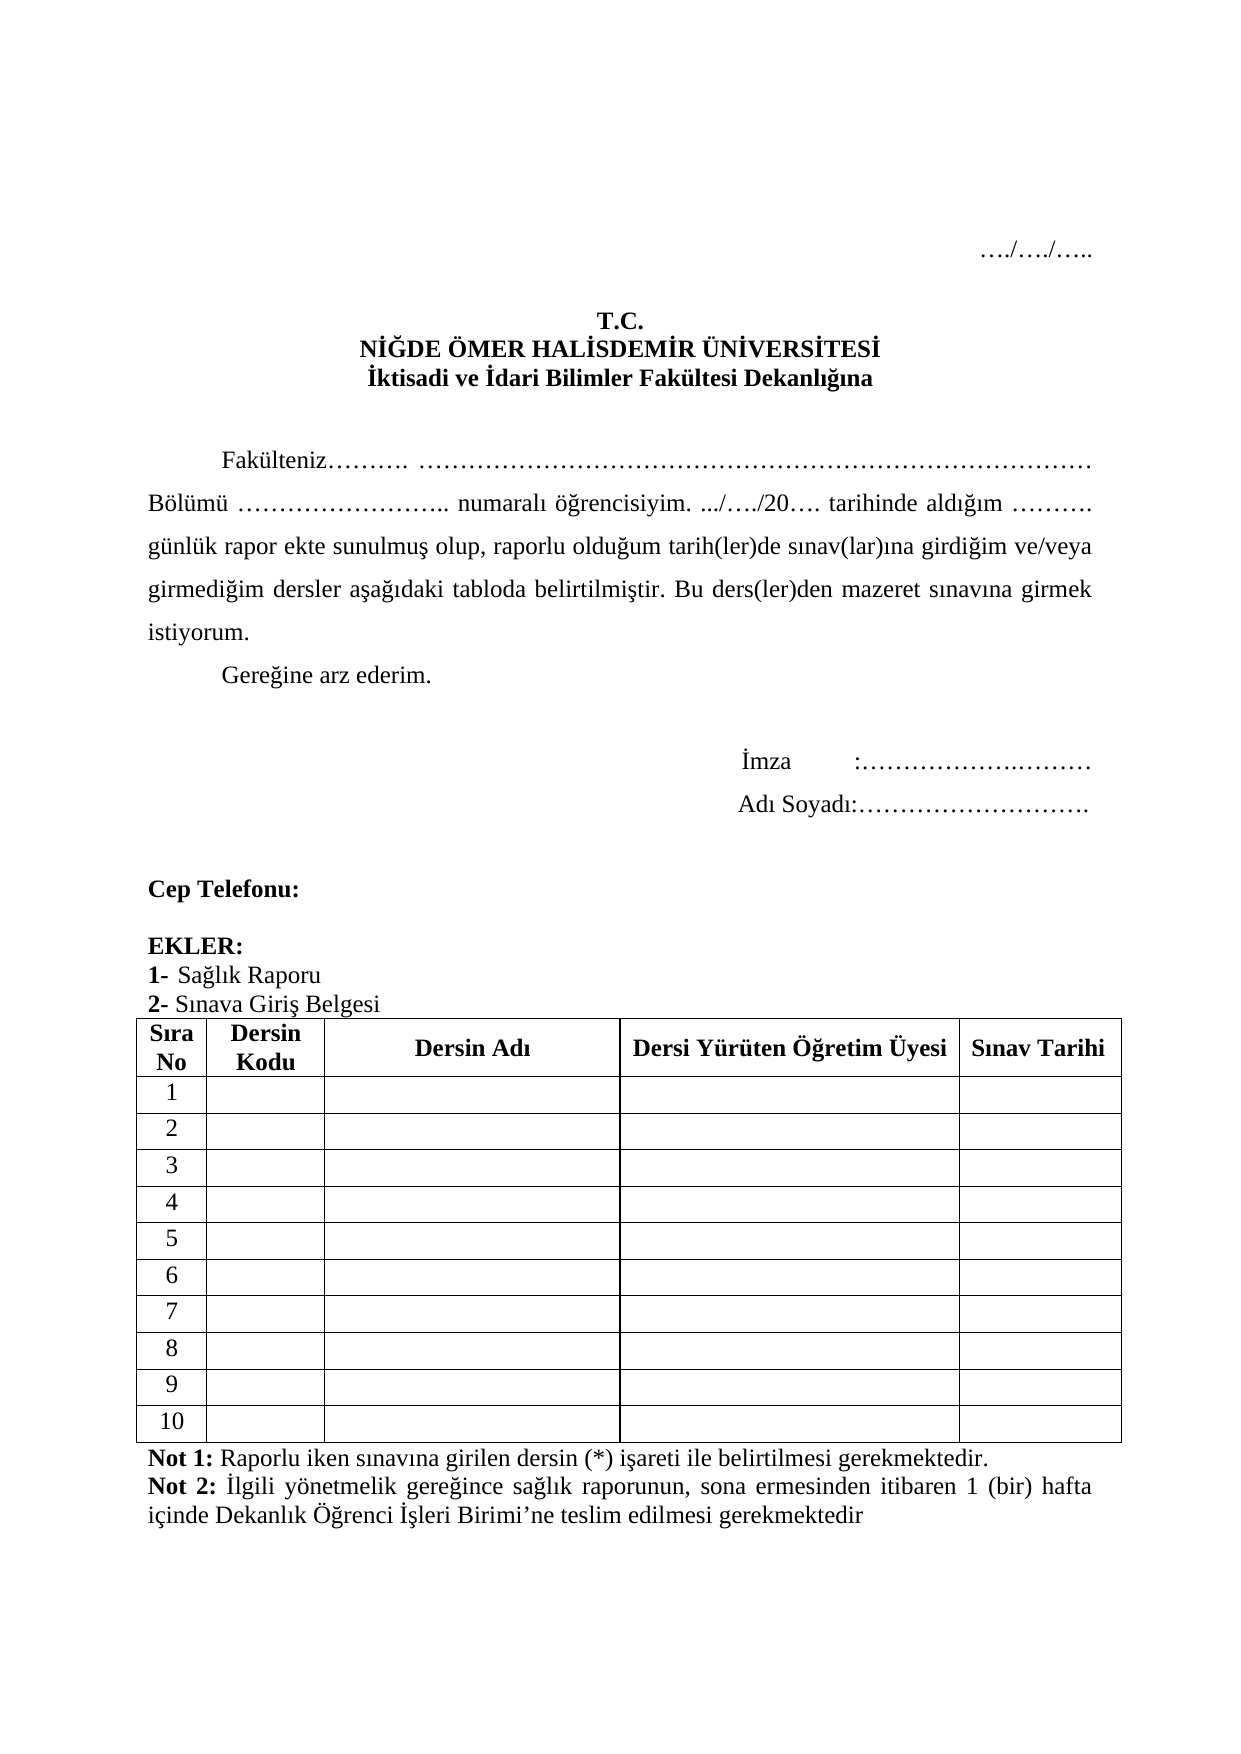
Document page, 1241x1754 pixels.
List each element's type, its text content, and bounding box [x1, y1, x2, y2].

table_cell 8 [137, 1333, 206, 1368]
text Adı Soyadı:………………………. [664, 789, 1093, 818]
table_cell [621, 1187, 959, 1222]
table_header Dersi Yürüten Öğretim Üyesi [621, 1019, 959, 1076]
table_cell 1 [137, 1077, 206, 1112]
table_cell [621, 1296, 959, 1332]
table_cell [621, 1223, 959, 1259]
table_cell [621, 1114, 959, 1149]
table_cell [325, 1333, 619, 1368]
table_cell [960, 1077, 1121, 1112]
table_cell [960, 1260, 1121, 1295]
table_cell [207, 1333, 324, 1368]
table_cell [325, 1187, 619, 1222]
text İktisadi ve İdari Bilimler Fakültesi Dekanlığına [148, 363, 1093, 392]
table_cell [960, 1406, 1121, 1442]
table_cell 5 [137, 1223, 206, 1259]
table_cell [621, 1077, 959, 1112]
table_cell [325, 1260, 619, 1295]
table_cell 3 [137, 1150, 206, 1186]
table_cell 6 [137, 1260, 206, 1295]
table_cell [207, 1150, 324, 1186]
table_cell [960, 1187, 1121, 1222]
table_cell [960, 1333, 1121, 1368]
table_cell 9 [137, 1370, 206, 1405]
table_cell [960, 1223, 1121, 1259]
table_cell 7 [137, 1296, 206, 1332]
table_cell [207, 1296, 324, 1332]
text Not 1: Raporlu iken sınavına girilen dersin (*) işareti ile belirtilmesi gerekmektedir. [148, 1443, 1093, 1471]
table_cell [325, 1150, 619, 1186]
table_header Sıra No [137, 1019, 206, 1076]
table_cell [207, 1114, 324, 1149]
text Not 2: İlgili yönetmelik gereğince sağlık raporunun, sona ermesinden itibaren 1 (bir) hafta içinde Dekanlık Öğrenci İşleri Birimi’ne teslim edilmesi gerekmektedir [148, 1471, 1093, 1529]
table_cell [325, 1296, 619, 1332]
table_cell [325, 1223, 619, 1259]
table_cell [207, 1077, 324, 1112]
text İmza :……………….……… [148, 746, 1093, 775]
table_cell [621, 1260, 959, 1295]
table_cell [960, 1296, 1121, 1332]
table_cell [207, 1223, 324, 1259]
table_cell [621, 1150, 959, 1186]
list Sağlık Raporu [148, 960, 1093, 989]
text 2- Sınava Giriş Belgesi [148, 989, 1093, 1017]
table_cell 10 [137, 1406, 206, 1442]
table_cell [207, 1370, 324, 1405]
table_cell [325, 1370, 619, 1405]
text …./…./….. [148, 234, 1093, 263]
text Cep Telefonu: [148, 874, 1093, 903]
text EKLER: [148, 931, 1093, 960]
table_cell 4 [137, 1187, 206, 1222]
table_cell [207, 1187, 324, 1222]
table_cell [207, 1260, 324, 1295]
table_cell [960, 1114, 1121, 1149]
table_cell 2 [137, 1114, 206, 1149]
table_header Sınav Tarihi [960, 1019, 1121, 1076]
table_cell [325, 1406, 619, 1442]
table_header Dersin Adı [325, 1019, 619, 1076]
table_cell [621, 1333, 959, 1368]
text T.C. [148, 306, 1093, 334]
table_cell [621, 1370, 959, 1405]
text NİĞDE ÖMER HALİSDEMİR ÜNİVERSİTESİ [148, 334, 1093, 363]
table_cell [960, 1370, 1121, 1405]
table_cell [325, 1114, 619, 1149]
table_cell [621, 1406, 959, 1442]
text Fakülteniz………. ……………………………………………………………………… Bölümü …………………….. numaralı öğrencisiyim. .../…./20…. tarihinde aldığım ………. günlük rapor ekte sunulmuş olup, raporlu olduğum tarih(ler)de sınav(lar)ına girdiğim ve/veya girmediğim dersler aşağıdaki tabloda belirtilmiştir. Bu ders(ler)den mazeret sınavına girmek istiyorum. [148, 445, 1093, 646]
table_cell [960, 1150, 1121, 1186]
table_header Dersin Kodu [207, 1019, 324, 1076]
table_cell [325, 1077, 619, 1112]
table_cell [207, 1406, 324, 1442]
text Gereğine arz ederim. [148, 661, 1093, 689]
